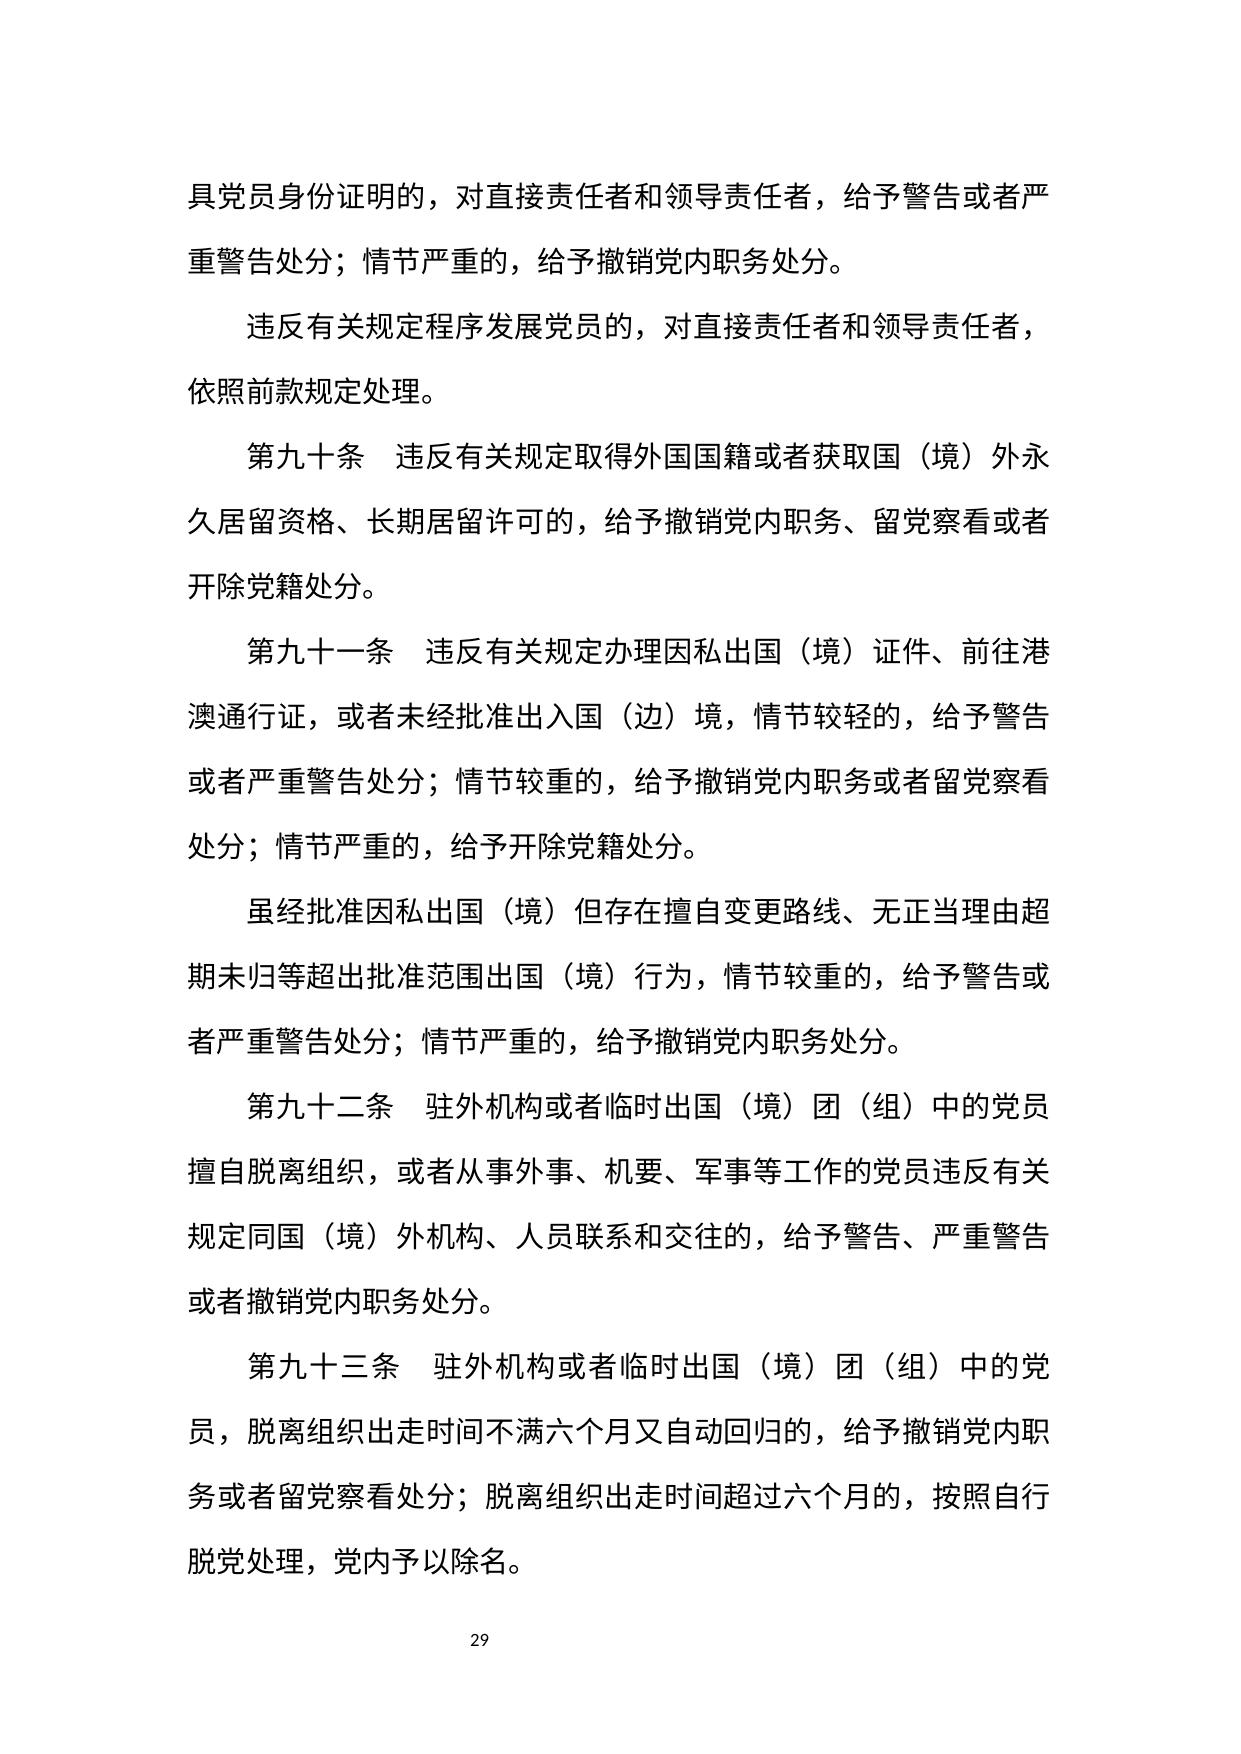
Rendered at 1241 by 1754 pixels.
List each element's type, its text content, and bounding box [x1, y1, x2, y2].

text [187, 162, 1053, 292]
text 第九十条 违反有关规定取得外国国籍或者获取国（境）外永久居留资格、长期居留许可的，给予撤销党内职务、留党察看或者开除党籍处分。 [187, 422, 1053, 617]
text 违反有关规定程序发展党员的，对直接责任者和领导责任者，依照前款规定处理。 [187, 292, 1053, 422]
text 虽经批准因私出国（境）但存在擅自变更路线、无正当理由超期未归等超出批准范围出国（境）行为，情节较重的，给予警告或者严重警告处分；情节严重的，给予撤销党内职务处分。 [187, 877, 1053, 1072]
text 第九十三条 驻外机构或者临时出国（境）团（组）中的党员，脱离组织出走时间不满六个月又自动回归的，给予撤销党内职务或者留党察看处分；脱离组织出走时间超过六个月的，按照自行脱党处理，党内予以除名。 [187, 1332, 1053, 1592]
text 第九十一条 违反有关规定办理因私出国（境）证件、前往港澳通行证，或者未经批准出入国（边）境，情节较轻的，给予警告或者严重警告处分；情节较重的，给予撤销党内职务或者留党察看处分；情节严重的，给予开除党籍处分。 [187, 617, 1053, 877]
text 第九十二条 驻外机构或者临时出国（境）团（组）中的党员擅自脱离组织，或者从事外事、机要、军事等工作的党员违反有关规定同国（境）外机构、人员联系和交往的，给予警告、严重警告或者撤销党内职务处分。 [187, 1072, 1053, 1332]
